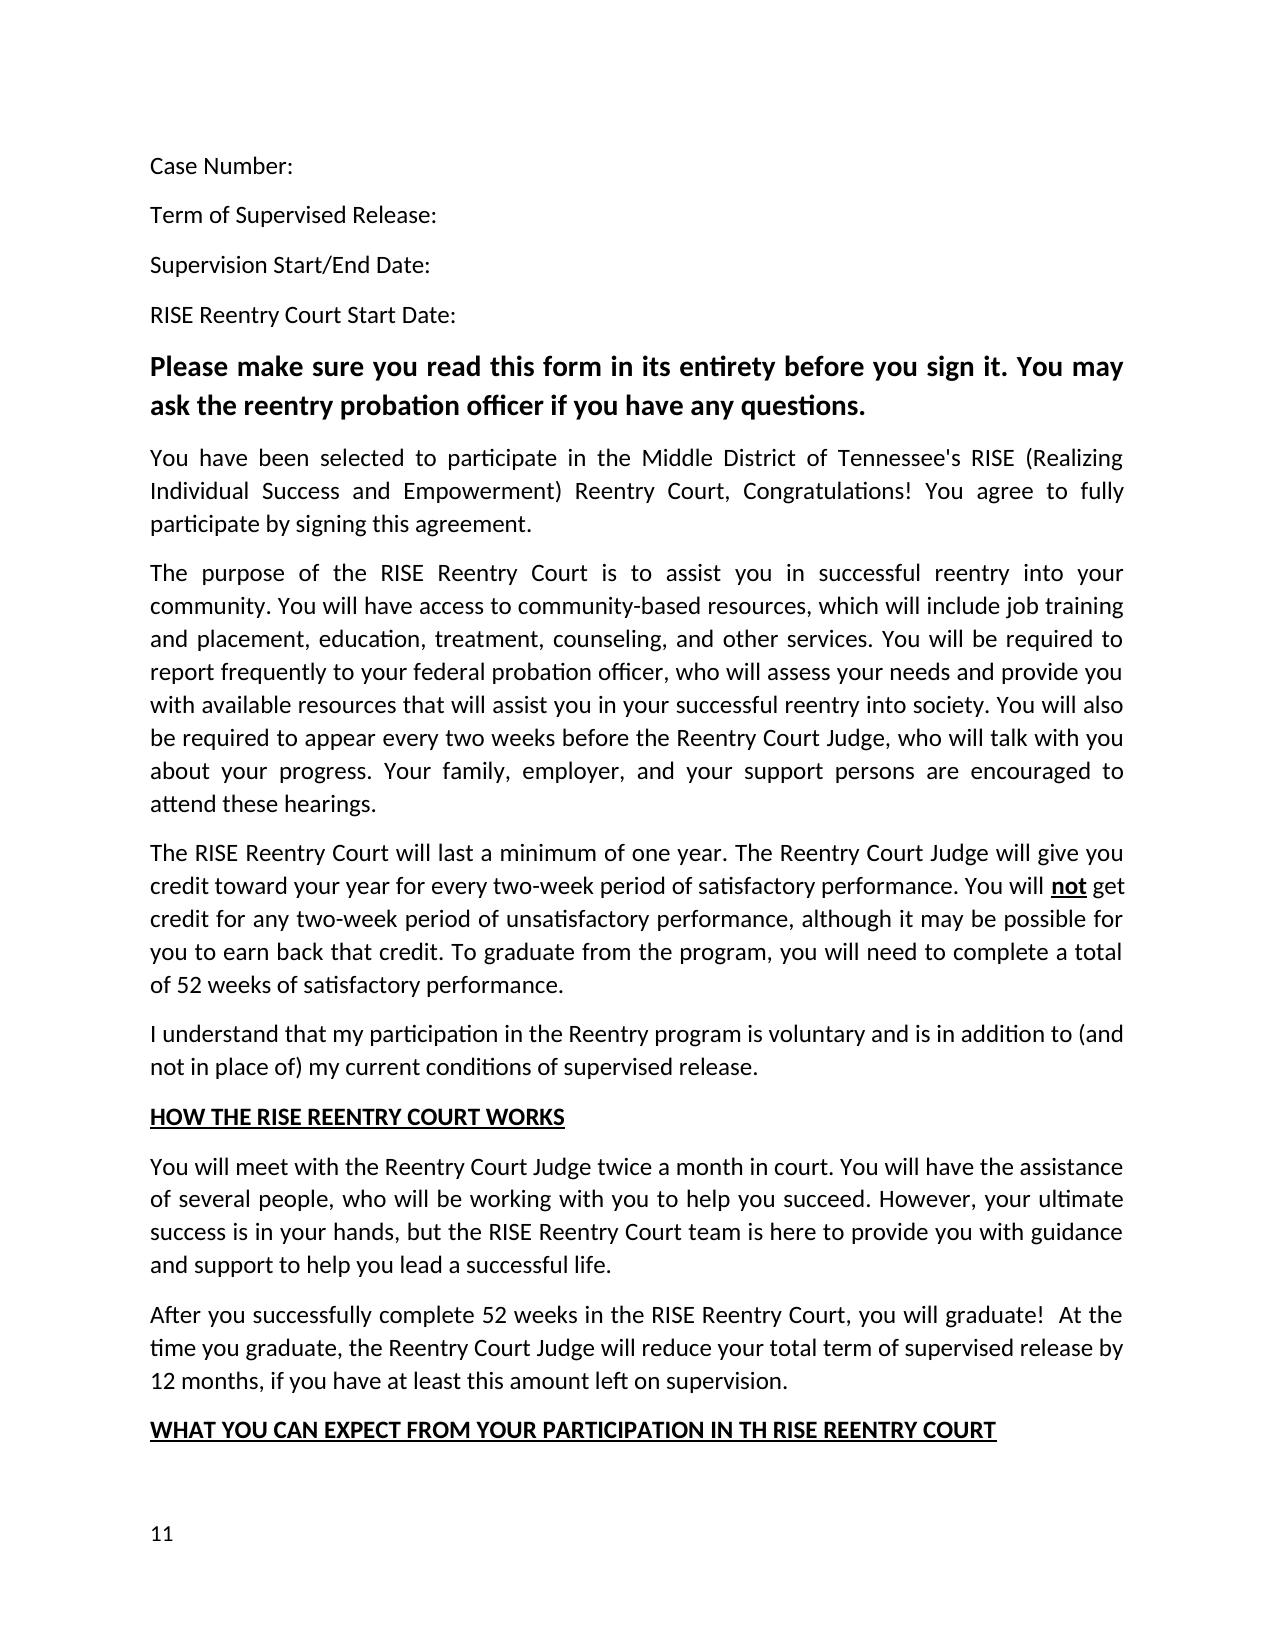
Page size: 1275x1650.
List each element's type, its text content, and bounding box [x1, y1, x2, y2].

text I understand that my participation in the Reentry program is voluntary and is in addition to (and not in place of) my current conditions of supervised release. [150, 1018, 1125, 1082]
text Case Number: [150, 150, 1125, 181]
text You will meet with the Reentry Court Judge twice a month in court. You will have the assistance of several people, who will be working with you to help you succeed. However, your ultimate success is in your hands, but the RISE Reentry Court team is here to provide you with guidance and support to help you lead a successful life. [150, 1151, 1125, 1280]
text Please make sure you read this form in its entirety before you sign it. You may ask the reentry probation officer if you have any questions. [150, 348, 1125, 422]
text Supervision Start/End Date: [150, 249, 1125, 280]
text WHAT YOU CAN EXPECT FROM YOUR PARTICIPATION IN TH RISE REENTRY COURT [150, 1414, 1125, 1445]
text RISE Reentry Court Start Date: [150, 299, 1125, 329]
text After you successfully complete 52 weeks in the RISE Reentry Court, you will graduate! At the time you graduate, the Reentry Court Judge will reduce your total term of supervised release by 12 months, if you have at least this amount left on supervision. [150, 1299, 1125, 1395]
text HOW THE RISE REENTRY COURT WORKS [150, 1101, 1125, 1132]
text The RISE Reentry Court will last a minimum of one year. The Reentry Court Judge will give you credit toward your year for every two-week period of satisfactory performance. You will not get credit for any two-week period of unsatisfactory performance, although it may be possible for you to earn back that credit. To graduate from the program, you will need to complete a total of 52 weeks of satisfactory performance. [150, 837, 1125, 999]
text Term of Supervised Release: [150, 199, 1125, 230]
text You have been selected to participate in the Middle District of Tennessee's RISE (Realizing Individual Success and Empowerment) Reentry Court, Congratulations! You agree to fully participate by signing this agreement. [150, 442, 1125, 538]
text The purpose of the RISE Reentry Court is to assist you in successful reentry into your community. You will have access to community-based resources, which will include job training and placement, education, treatment, counseling, and other services. You will be required to report frequently to your federal probation officer, who will assess your needs and provide you with available resources that will assist you in your successful reentry into society. You will also be required to appear every two weeks before the Reentry Court Judge, who will talk with you about your progress. Your family, employer, and your support persons are encouraged to attend these hearings. [150, 557, 1125, 818]
